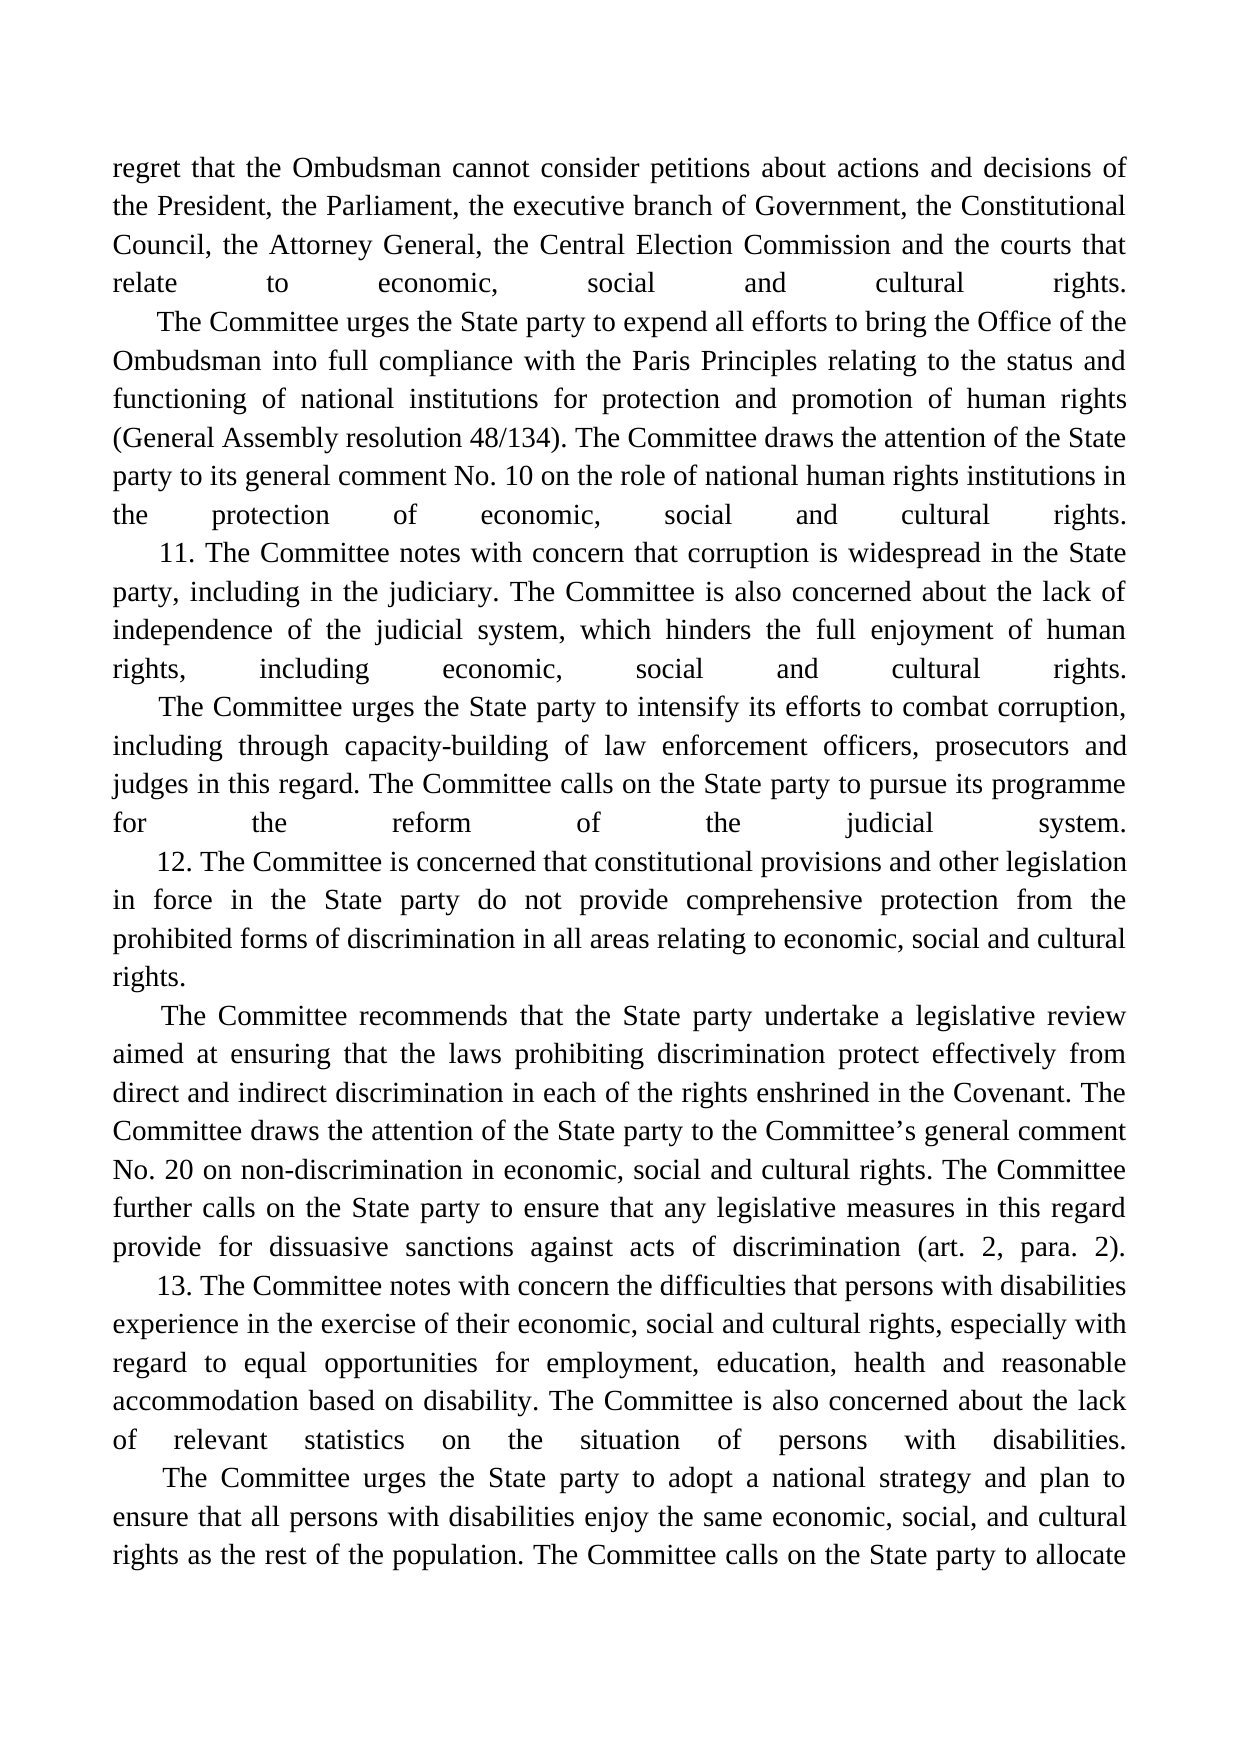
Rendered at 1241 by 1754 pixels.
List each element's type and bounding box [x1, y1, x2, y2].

text [112, 150, 1128, 1571]
